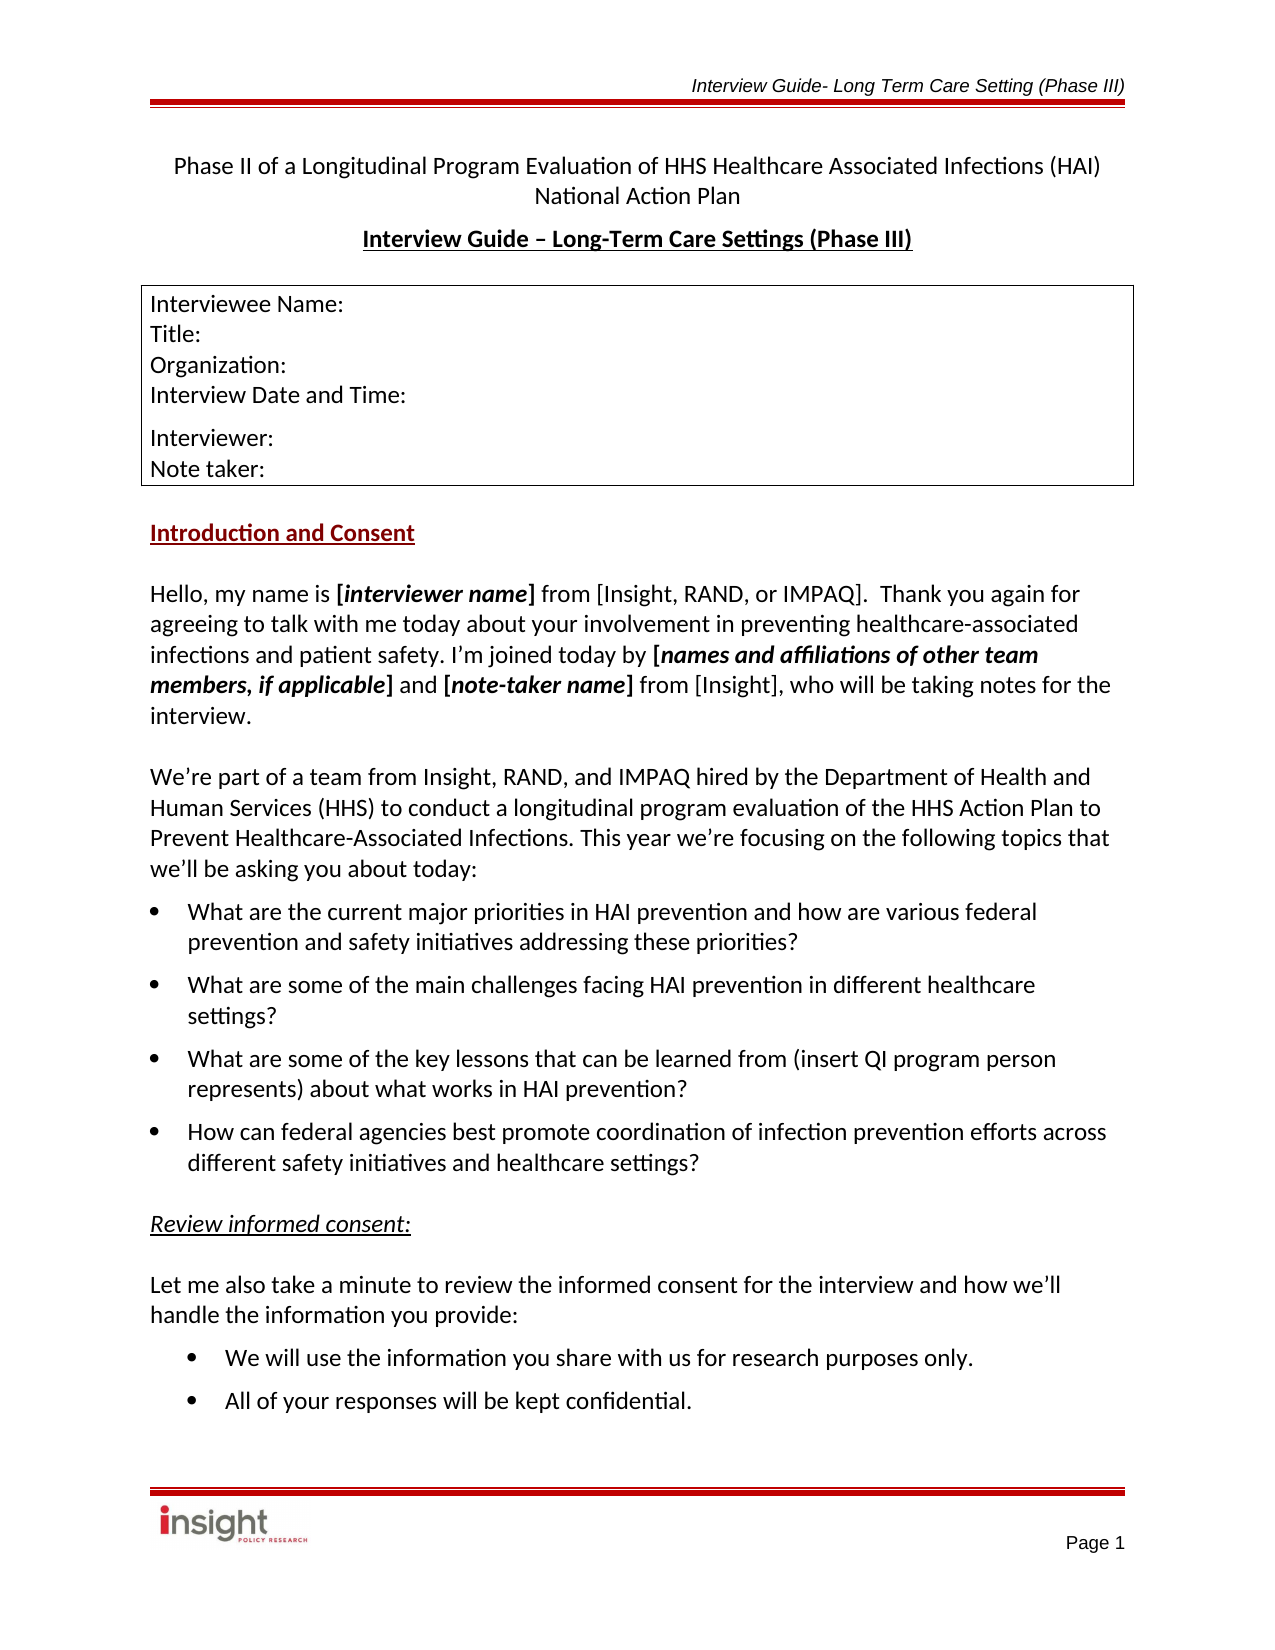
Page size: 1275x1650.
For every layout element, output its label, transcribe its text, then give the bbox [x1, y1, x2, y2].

text Phase II of a Longitudinal Program Evaluation of HHS Healthcare Associated Infections (HAI) National Action Plan [150, 150, 1125, 211]
picture [150, 1498, 311, 1550]
list What are some of the main challenges facing HAI prevention in different healthcare settings? [150, 969, 1125, 1030]
text Review informed consent: [150, 1208, 1125, 1238]
text Interview Guide – Long-Term Care Settings (Phase III) [150, 223, 1125, 254]
list How can federal agencies best promote coordination of infection prevention efforts across different safety initiatives and healthcare settings? [150, 1116, 1125, 1177]
list What are some of the key lessons that can be learned from (insert QI program person represents) about what works in HAI prevention? [150, 1043, 1125, 1104]
text Interview Date and Time: [150, 379, 1125, 410]
text Title: [150, 318, 1125, 349]
text Hello, my name is [interviewer name] from [Insight, RAND, or IMPAQ]. Thank you again for agreeing to talk with me today about your involvement in preventing healthcare-associated infections and patient safety. I’m joined today by [names and affiliations of other team members, if applicable] and [note-taker name] from [Insight], who will be taking notes for the interview. [150, 578, 1125, 731]
text Interviewer: [142, 419, 1133, 450]
text Let me also take a minute to review the informed consent for the interview and how we’ll handle the information you provide: [150, 1269, 1125, 1330]
text Note taker: [142, 450, 1133, 485]
text Introduction and Consent [150, 517, 1125, 547]
list All of your responses will be kept confidential. [187, 1386, 1125, 1416]
text Organization: [150, 349, 1125, 379]
text We’re part of a team from Insight, RAND, and IMPAQ hired by the Department of Health and Human Services (HHS) to conduct a longitudinal program evaluation of the HHS Action Plan to Prevent Healthcare-Associated Infections. This year we’re focusing on the following topics that we’ll be asking you about today: [150, 761, 1125, 883]
list What are the current major priorities in HAI prevention and how are various federal prevention and safety initiatives addressing these priorities? [150, 896, 1125, 957]
text Interviewee Name: [142, 286, 1133, 318]
list We will use the information you share with us for research purposes only. [187, 1342, 1125, 1373]
